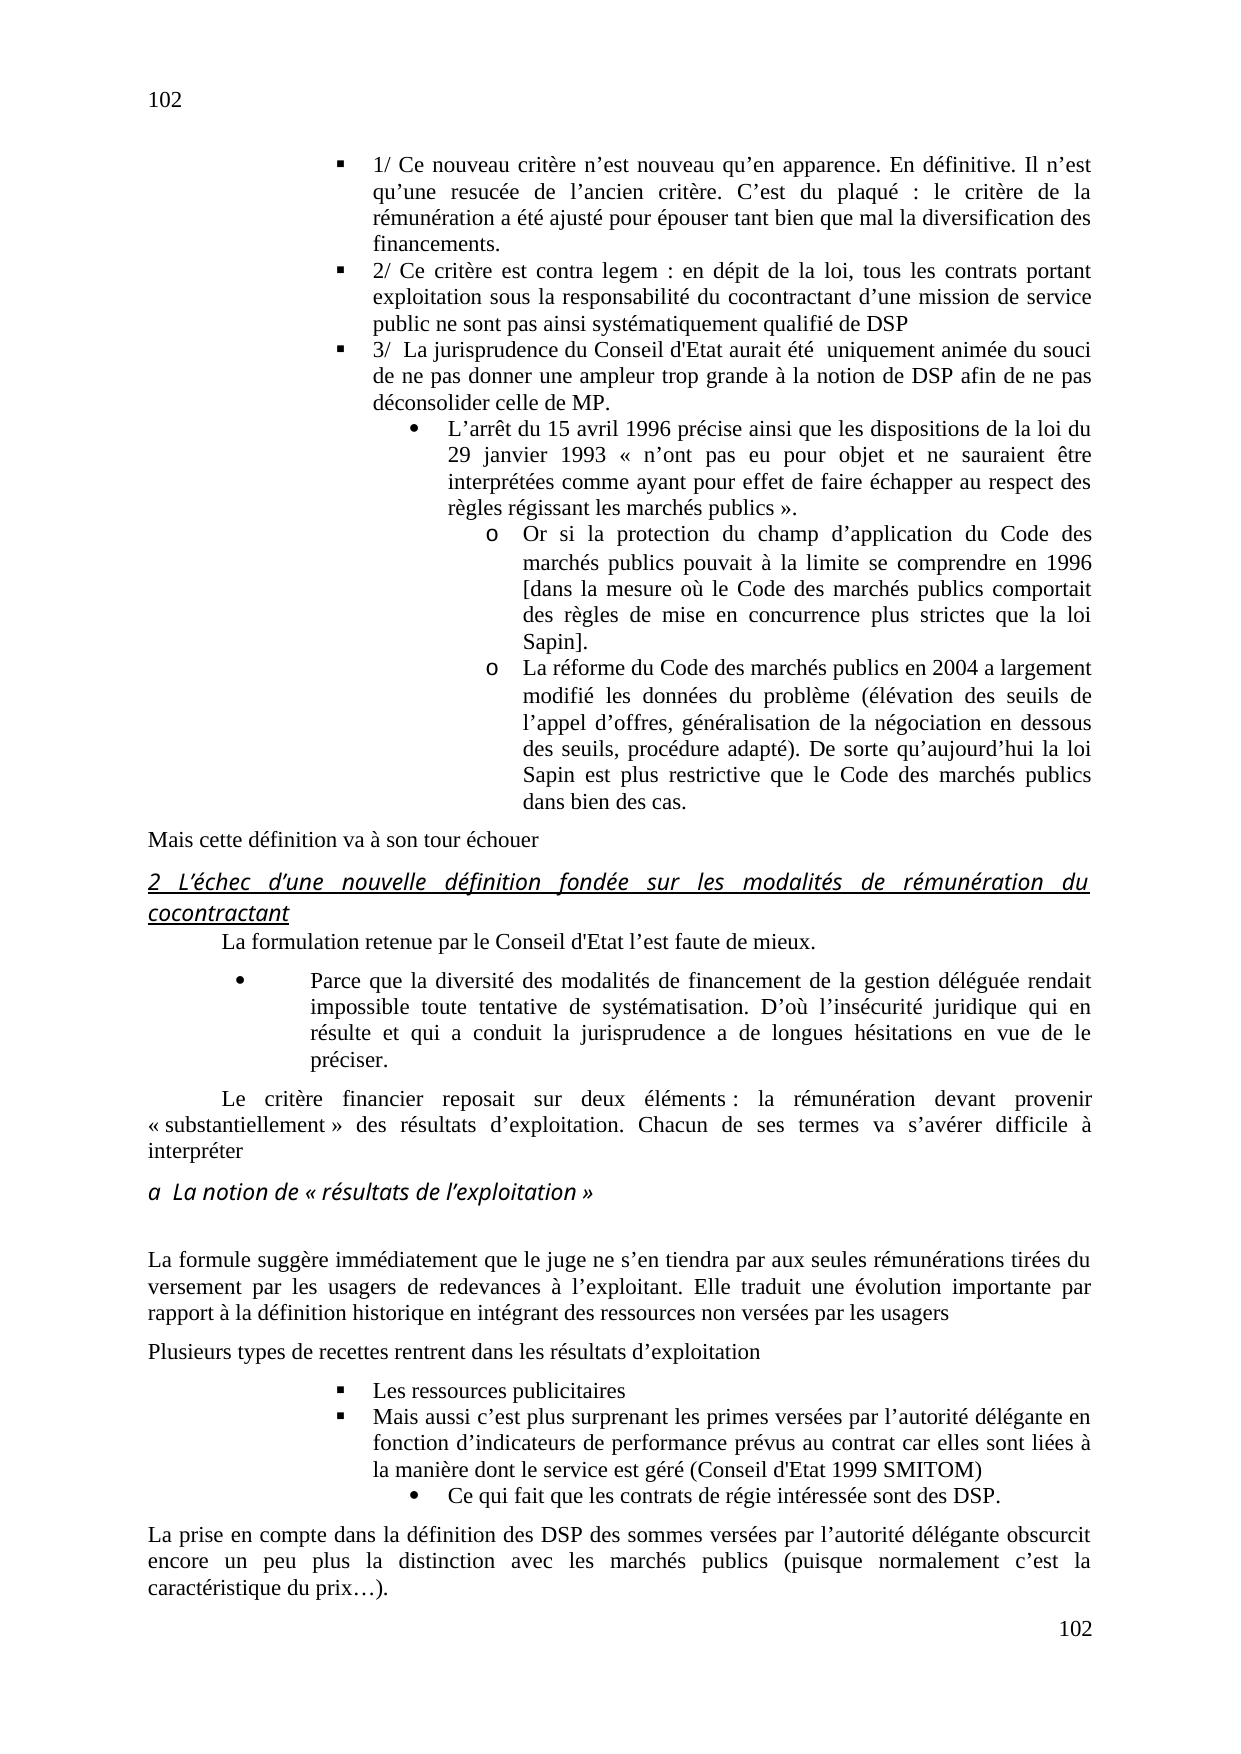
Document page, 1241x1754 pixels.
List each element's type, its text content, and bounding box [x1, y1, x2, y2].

text La prise en compte dans la définition des DSP des sommes versées par l’autorité délégante obscurcit encore un peu plus la distinction avec les marchés publics (puisque normalement c’est la caractéristique du prix…). [148, 1521, 1093, 1600]
text La formulation retenue par le Conseil d'Etat l’est faute de mieux. [148, 928, 1093, 954]
text Plusieurs types de recettes rentrent dans les résultats d’exploitation [148, 1338, 1093, 1364]
list L’arrêt du 15 avril 1996 précise ainsi que les dispositions de la loi du 29 janvier 1993 « n’ont pas eu pour objet et ne sauraient être interprétées comme ayant pour effet de faire échapper au respect des règles régissant les marchés publics ». [410, 415, 1093, 520]
text Le critère financier reposait sur deux éléments : la rémunération devant provenir « substantiellement » des résultats d’exploitation. Chacun de ses termes va s’avérer difficile à interpréter [148, 1085, 1093, 1164]
subtitle 2 L’échec d’une nouvelle définition fondée sur les modalités de rémunération du cocontractant [148, 865, 1093, 928]
list Or si la protection du champ d’application du Code des marchés publics pouvait à la limite se comprendre en 1996 [dans la mesure où le Code des marchés publics comportait des règles de mise en concurrence plus strictes que la loi Sapin]. [485, 520, 1093, 654]
list La réforme du Code des marchés publics en 2004 a largement modifié les données du problème (élévation des seuils de l’appel d’offres, généralisation de la négociation en dessous des seuils, procédure adapté). De sorte qu’aujourd’hui la loi Sapin est plus restrictive que le Code des marchés publics dans bien des cas. [485, 654, 1093, 814]
list Mais aussi c’est plus surprenant les primes versées par l’autorité délégante en fonction d’indicateurs de performance prévus au contrat car elles sont liées à la manière dont le service est géré (Conseil d'Etat 1999 SMITOM) [335, 1403, 1093, 1482]
list Parce que la diversité des modalités de financement de la gestion déléguée rendait impossible toute tentative de systématisation. D’où l’insécurité juridique qui en résulte et qui a conduit la jurisprudence a de longues hésitations en vue de le préciser. [236, 967, 1093, 1072]
list Ce qui fait que les contrats de régie intéressée sont des DSP. [410, 1482, 1093, 1508]
list 2/ Ce critère est contra legem : en dépit de la loi, tous les contrats portant exploitation sous la responsabilité du cocontractant d’une mission de service public ne sont pas ainsi systématiquement qualifié de DSP [335, 257, 1093, 336]
list 3/ La jurisprudence du Conseil d'Etat aurait été uniquement animée du souci de ne pas donner une ampleur trop grande à la notion de DSP afin de ne pas déconsolider celle de MP. [335, 336, 1093, 415]
text La formule suggère immédiatement que le juge ne s’en tiendra par aux seules rémunérations tirées du versement par les usagers de redevances à l’exploitant. Elle traduit une évolution importante par rapport à la définition historique en intégrant des ressources non versées par les usagers [148, 1246, 1093, 1325]
list Les ressources publicitaires [335, 1377, 1093, 1403]
list 1/ Ce nouveau critère n’est nouveau qu’en apparence. En définitive. Il n’est qu’une resucée de l’ancien critère. C’est du plaqué : le critère de la rémunération a été ajusté pour épouser tant bien que mal la diversification des financements. [335, 151, 1093, 257]
subtitle a La notion de « résultats de l’exploitation » [148, 1176, 1093, 1207]
text Mais cette définition va à son tour échouer [148, 827, 1093, 853]
